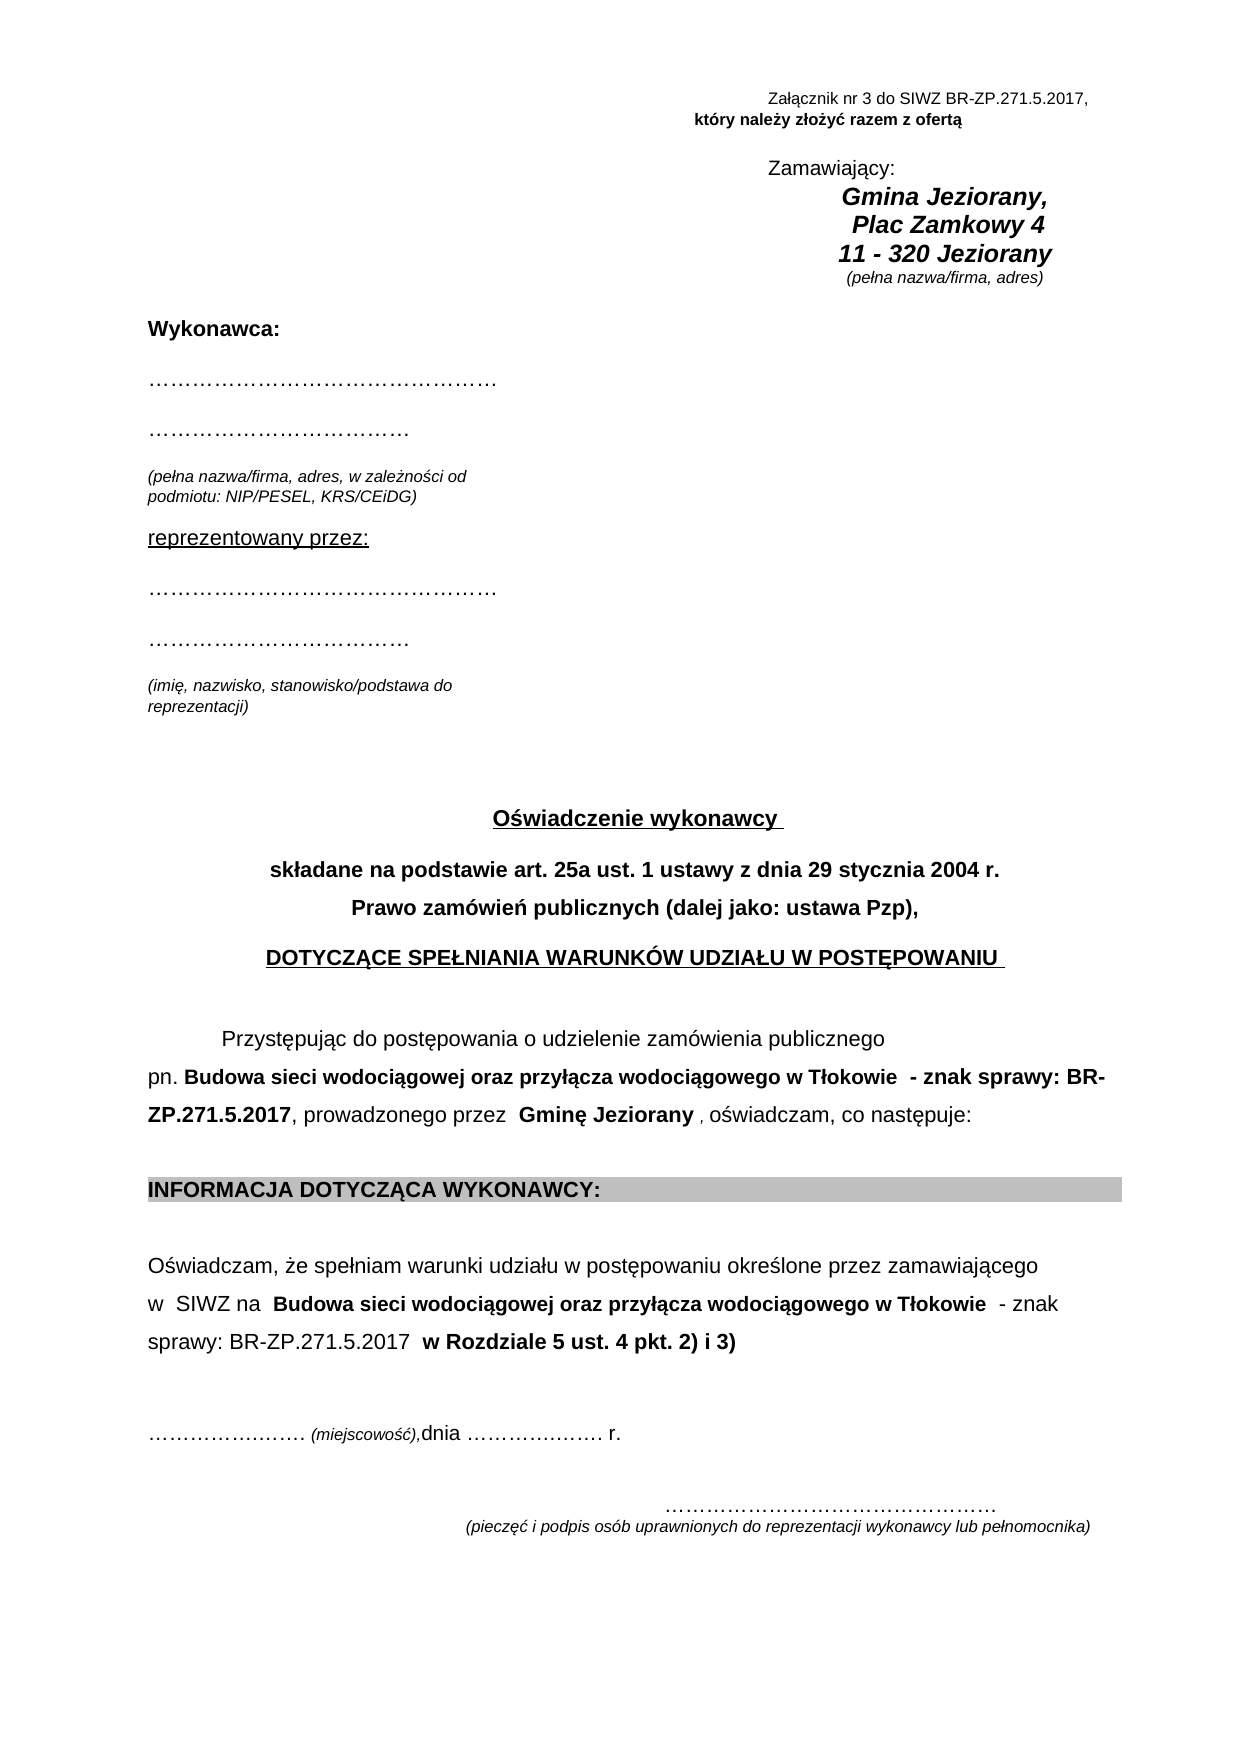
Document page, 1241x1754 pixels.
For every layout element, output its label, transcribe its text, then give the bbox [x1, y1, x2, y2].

text reprezentowany przez: [148, 524, 1122, 550]
text Prawo zamówień publicznych (dalej jako: ustawa Pzp), [148, 894, 1122, 920]
text DOTYCZĄCE SPEŁNIANIA WARUNKÓW UDZIAŁU W POSTĘPOWANIU [148, 945, 1122, 1012]
text ………………………………………………………………………… [148, 575, 502, 651]
text Plac Zamkowy 4 [768, 210, 1122, 239]
text składane na podstawie art. 25a ust. 1 ustawy z dnia 29 stycznia 2004 r. [148, 857, 1122, 882]
text Zamawiający: [694, 156, 1122, 180]
text Załącznik nr 3 do SIWZ BR-ZP.271.5.2017, który należy złożyć razem z ofertą [694, 89, 1122, 128]
text (pełna nazwa/firma, adres, w zależności od podmiotu: NIP/PESEL, KRS/CEiDG) [148, 467, 502, 506]
text Przystępując do postępowania o udzielenie zamówienia publicznego pn. Budowa sieci wodociągowej oraz przyłącza wodociągowego w Tłokowie - znak sprawy: BR-ZP.271.5.2017, prowadzonego przez Gminę Jeziorany , oświadczam, co następuje: [148, 1026, 1122, 1127]
text Oświadczam, że spełniam warunki udziału w postępowaniu określone przez zamawiającego w SIWZ na Budowa sieci wodociągowej oraz przyłącza wodociągowego w Tłokowie - znak sprawy: BR-ZP.271.5.2017 w Rozdziale 5 ust. 4 pkt. 2) i 3) [148, 1253, 1122, 1354]
text (pieczęć i podpis osób uprawnionych do reprezentacji wykonawcy lub pełnomocnika) [148, 1517, 1122, 1536]
text (pełna nazwa/firma, adres) [768, 268, 1122, 287]
text Wykonawca: [148, 315, 1122, 341]
text ………………………………………… [148, 1493, 1122, 1517]
text INFORMACJA DOTYCZĄCA WYKONAWCY: [148, 1177, 1122, 1202]
text …………….……. (miejscowość),dnia ………….……. r. [148, 1421, 1122, 1445]
text Gmina Jeziorany, [768, 182, 1122, 210]
text Oświadczenie wykonawcy [148, 805, 1122, 831]
text ………………………………………………………………………… [148, 366, 502, 441]
text 11 - 320 Jeziorany [768, 239, 1122, 268]
text (imię, nazwisko, stanowisko/podstawa do reprezentacji) [148, 676, 502, 716]
